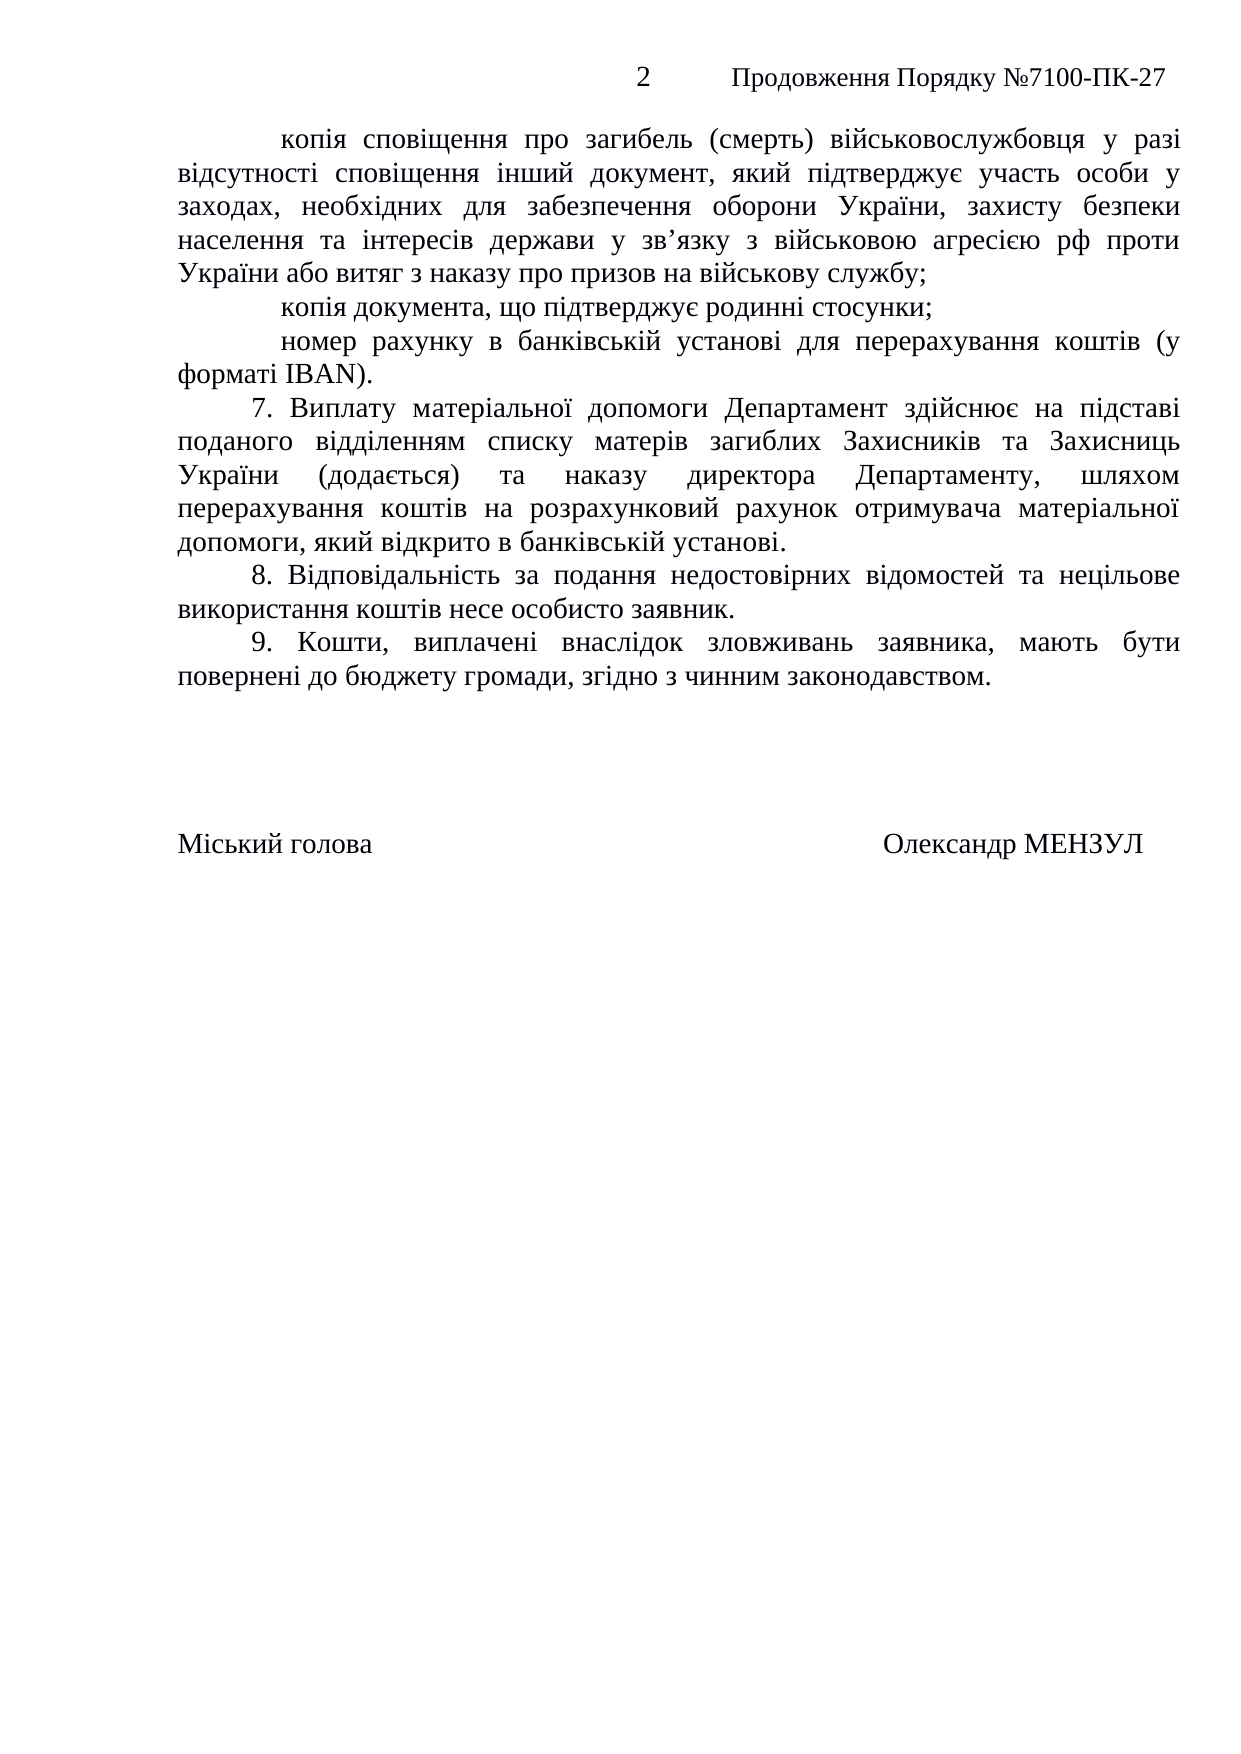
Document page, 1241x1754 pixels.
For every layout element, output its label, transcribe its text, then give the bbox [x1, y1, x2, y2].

text копія сповіщення про загибель (смерть) військовослужбовця у разі відсутності сповіщення інший документ, який підтверджує участь особи у заходах, необхідних для забезпечення оборони України, захисту безпеки населення та інтересів держави у зв’язку з військовою агресією рф проти України або витяг з наказу про призов на військову службу; [177, 121, 1181, 289]
text 9. Кошти, виплачені внаслідок зловживань заявника, мають бути повернені до бюджету громади, згідно з чинним законодавством. [177, 624, 1181, 692]
text Міський голова Олександр МЕНЗУЛ [177, 826, 1181, 859]
text копія документа, що підтверджує родинні стосунки; [177, 289, 1181, 323]
text 8. Відповідальність за подання недостовірних відомостей та нецільове використання коштів несе особисто заявник. [177, 557, 1181, 624]
text номер рахунку в банківській установі для перерахування коштів (у форматі IBAN). [177, 323, 1181, 390]
text 7. Виплату матеріальної допомоги Департамент здійснює на підставі поданого відділенням списку матерів загиблих Захисників та Захисниць України (додається) та наказу директора Департаменту, шляхом перерахування коштів на розрахунковий рахунок отримувача матеріальної допомоги, який відкрито в банківській установі. [177, 390, 1181, 557]
